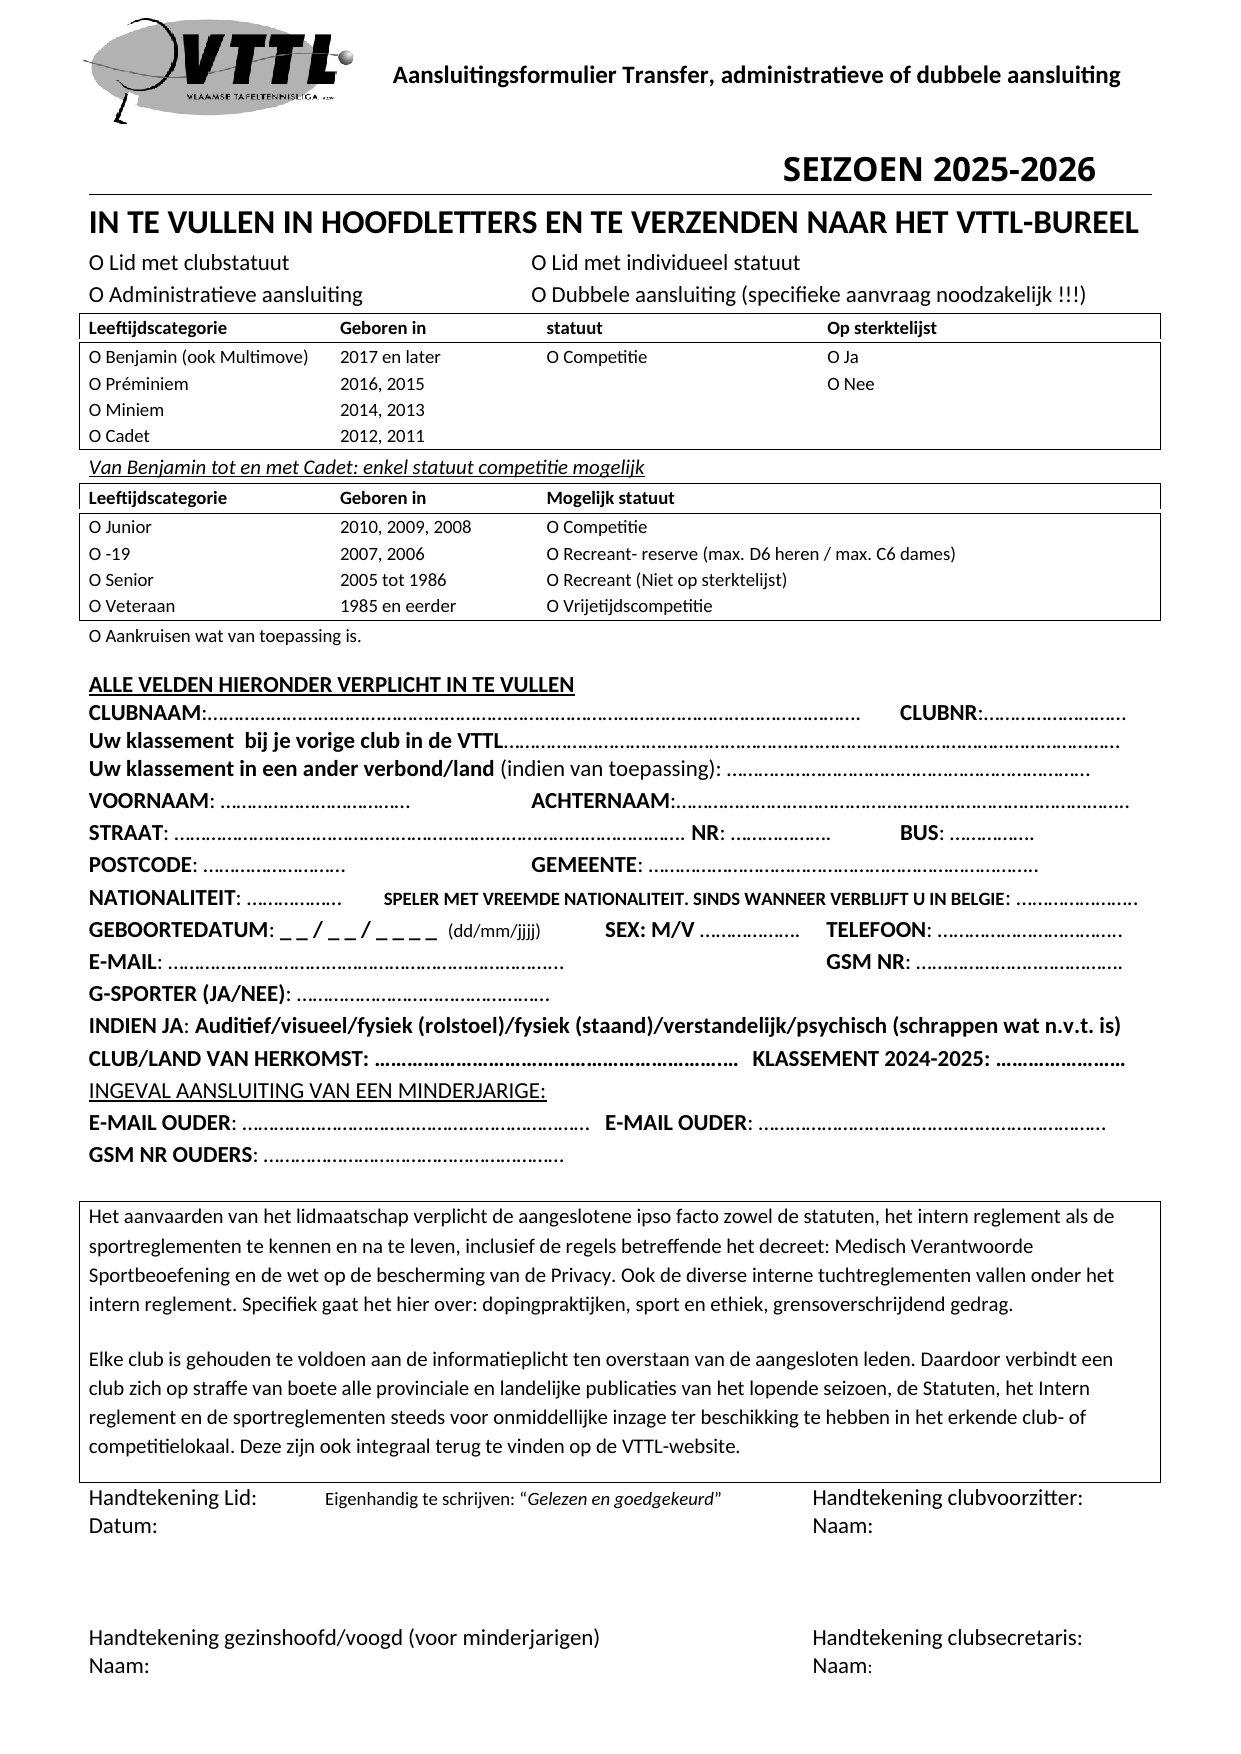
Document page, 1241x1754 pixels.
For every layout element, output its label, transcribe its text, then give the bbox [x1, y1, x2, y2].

text O Benjamin (ook Multimove) 2017 en later O Competitie O Ja [80, 343, 1160, 368]
text Leeftijdscategorie Geboren in Mogelijk statuut [80, 484, 1160, 509]
text O Administratieve aansluiting O Dubbele aansluiting (specifieke aanvraag noodzakelijk !!!) [89, 281, 1152, 308]
text O Miniem 2014, 2013 [80, 395, 1160, 421]
text NATIONALITEIT: ……………… SPELER MET VREEMDE NATIONALITEIT. SINDS WANNEER VERBLIJFT U IN BELGIE: ………………….. [89, 883, 1152, 911]
text CLUBNAAM:……………………………………………………………………………………………………………. CLUBNR:……………………… [89, 698, 1152, 726]
text G-SPORTER (JA/NEE): ………………………………………… [89, 979, 1152, 1007]
text Datum: Naam: [89, 1511, 1152, 1539]
text Elke club is gehouden te voldoen aan de informatieplicht ten overstaan van de aangesloten leden. Daardoor verbindt een club zich op straffe van boete alle provinciale en landelijke publicaties van het lopende seizoen, de Statuten, het Intern reglement en de sportreglementen steeds voor onmiddellijke inzage ter beschikking te hebben in het erkende club- of competitielokaal. Deze zijn ook integraal terug te vinden op de VTTL-website. [89, 1346, 1152, 1459]
text IN TE VULLEN IN HOOFDLETTERS EN TE VERZENDEN NAAR HET VTTL-BUREEL [89, 202, 1152, 242]
text GEBOORTEDATUM: _ _ / _ _ / _ _ _ _ (dd/mm/jjjj) SEX: M/V ………………. TELEFOON: …………………………….. [89, 915, 1152, 943]
text GSM NR OUDERS: ………………………………………………… [89, 1140, 1152, 1168]
text O Senior 2005 tot 1986 O Recreant (Niet op sterktelijst) [80, 565, 1160, 591]
text O Aankruisen wat van toepassing is. [89, 624, 1152, 647]
text Leeftijdscategorie Geboren in statuut Op sterktelijst [80, 314, 1160, 339]
text O -19 2007, 2006 O Recreant- reserve (max. D6 heren / max. C6 dames) [80, 539, 1160, 565]
text O Préminiem 2016, 2015 O Nee [80, 368, 1160, 394]
text Handtekening gezinshoofd/voogd (voor minderjarigen) Handtekening clubsecretaris: [89, 1623, 1152, 1651]
text E-MAIL: ………………………………………………………………... GSM NR: …………………..……………. [89, 947, 1152, 975]
text INDIEN JA: Auditief/visueel/fysiek (rolstoel)/fysiek (staand)/verstandelijk/psychisch (schrappen wat n.v.t. is) [89, 1012, 1152, 1039]
text VOORNAAM: ……………………………… ACHTERNAAM:………………………………………………………………………….. [89, 786, 1152, 814]
text SEIZOEN 2025-2026 [89, 146, 1152, 194]
text Aansluitingsformulier Transfer, administratieve of dubbele aansluiting [354, 59, 1152, 89]
text E-MAIL OUDER: ………………………………………………………… E-MAIL OUDER: ………………………………………………………… [89, 1108, 1152, 1136]
text O Lid met clubstatuut O Lid met individueel statuut [89, 248, 1152, 276]
text Het aanvaarden van het lidmaatschap verplicht de aangeslotene ipso facto zowel de statuten, het intern reglement als de sportreglementen te kennen en na te leven, inclusief de regels betreffende het decreet: Medisch Verantwoorde Sportbeoefening en de wet op de bescherming van de Privacy. Ook de diverse interne tuchtreglementen vallen onder het intern reglement. Specifiek gaat het hier over: dopingpraktijken, sport en ethiek, grensoverschrijdend gedrag. [80, 1202, 1160, 1317]
text ALLE VELDEN HIERONDER VERPLICHT IN TE VULLEN [89, 670, 1152, 698]
text Handtekening Lid: Eigenhandig te schrijven: “Gelezen en goedgekeurd” Handtekening clubvoorzitter: [89, 1483, 1152, 1511]
text CLUB/LAND VAN HERKOMST: ……………………………………………………….… KLASSEMENT 2024-2025: …………………… [89, 1044, 1152, 1072]
text Uw klassement bij je vorige club in de VTTL……………………………………………………………………………………………………… [89, 726, 1152, 754]
text STRAAT: ……………………………………………………………………………………. NR: ………………. BUS: ……………. [89, 818, 1152, 846]
text O Cadet 2012, 2011 [80, 421, 1160, 449]
text O Junior 2010, 2009, 2008 O Competitie [80, 514, 1160, 538]
text POSTCODE: ……………………… GEMEENTE: ……………………………………………………………….. [89, 851, 1152, 879]
text INGEVAL AANSLUITING VAN EEN MINDERJARIGE: [89, 1076, 1152, 1104]
text Naam: Naam: [89, 1651, 1152, 1679]
text O Veteraan 1985 en eerder O Vrijetijdscompetitie [80, 592, 1160, 620]
text Uw klassement in een ander verbond/land (indien van toepassing): …………………………………………………………… [89, 754, 1152, 782]
text Van Benjamin tot en met Cadet: enkel statuut competitie mogelijk [89, 454, 1152, 479]
